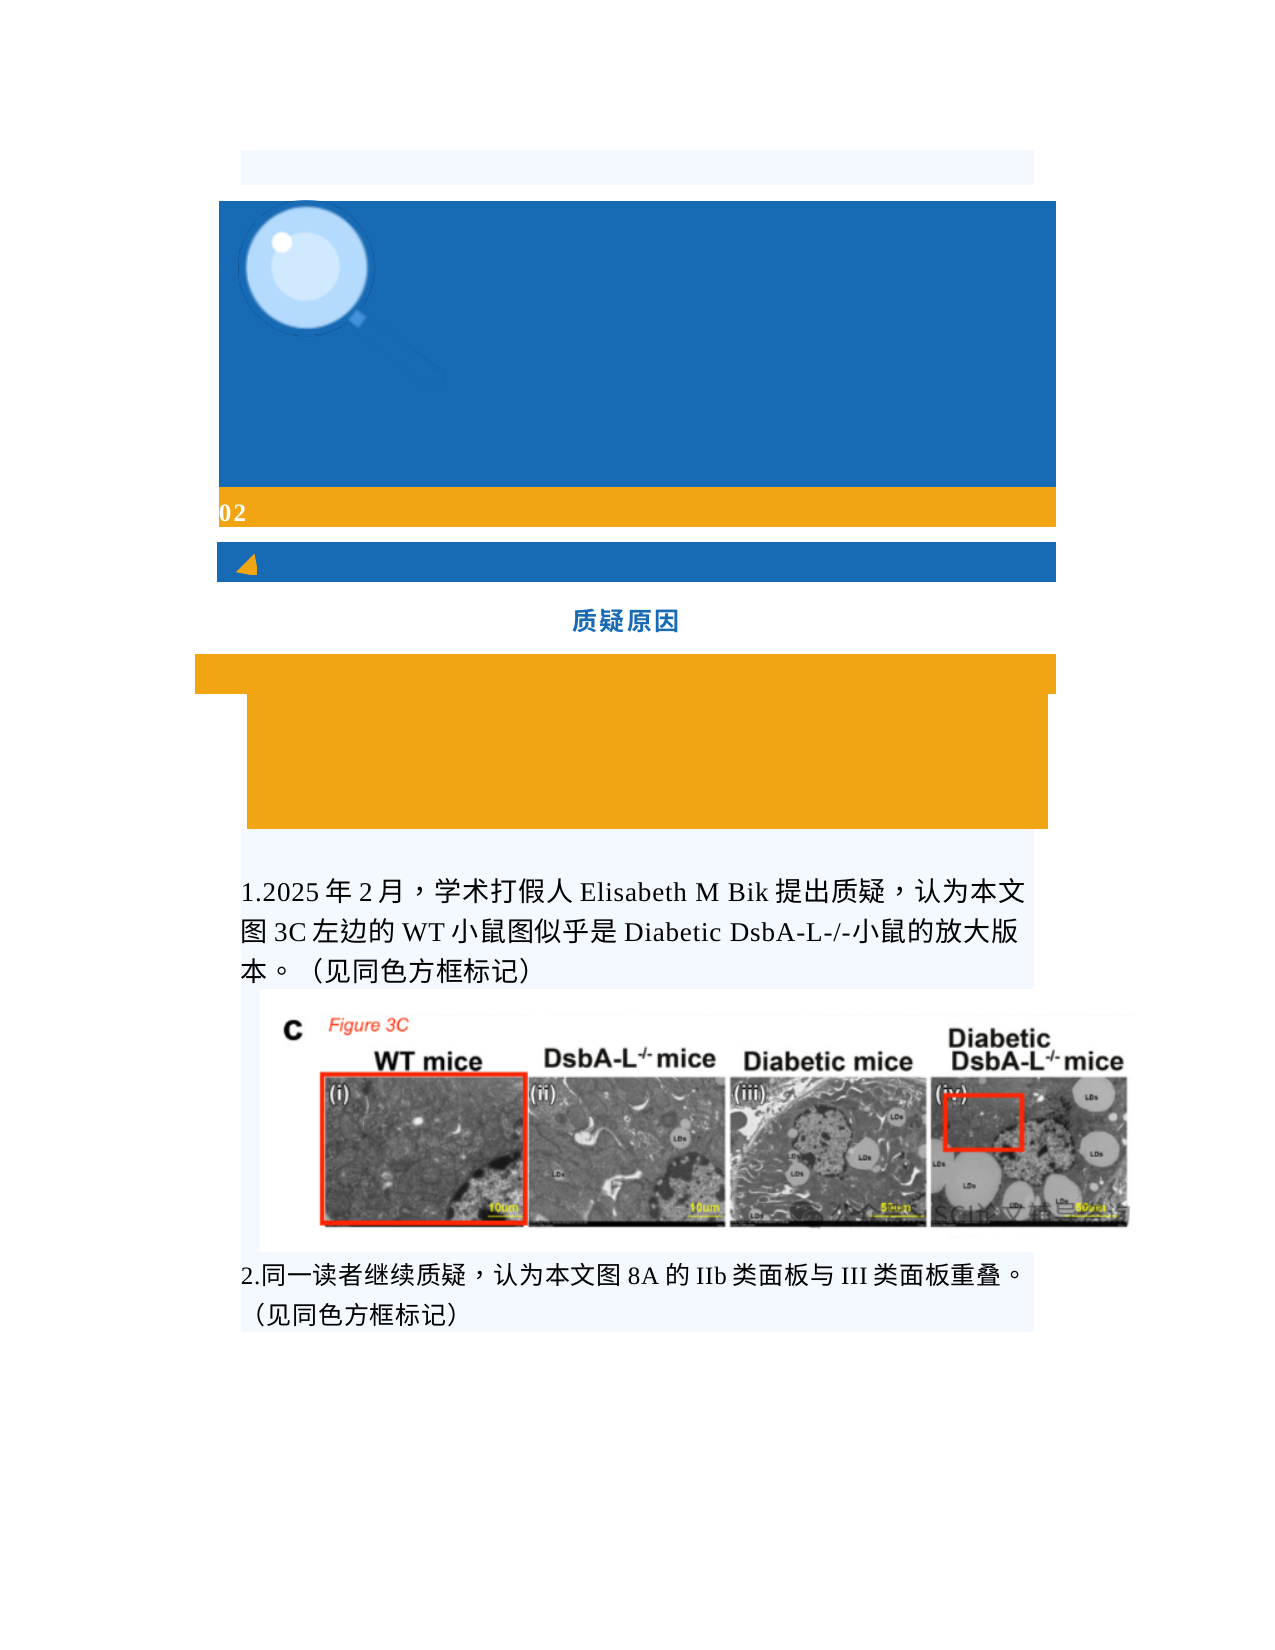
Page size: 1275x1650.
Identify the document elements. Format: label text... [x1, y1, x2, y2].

text 质疑原因 [227, 598, 1025, 638]
text 02 [219, 487, 1056, 527]
picture [259, 989, 1160, 1252]
picture [237, 200, 446, 392]
text 1.2025年2月，学术打假人Elisabeth M Bik提出质疑，认为本文图3C左边的WT小鼠图似乎是Diabetic DsbA-L-/-小鼠的放大版本。（见同色方框标记） [241, 869, 1034, 989]
text 2.同一读者继续质疑，认为本文图8A的IIb类面板与III类面板重叠。（见同色方框标记） [241, 1252, 1034, 1332]
